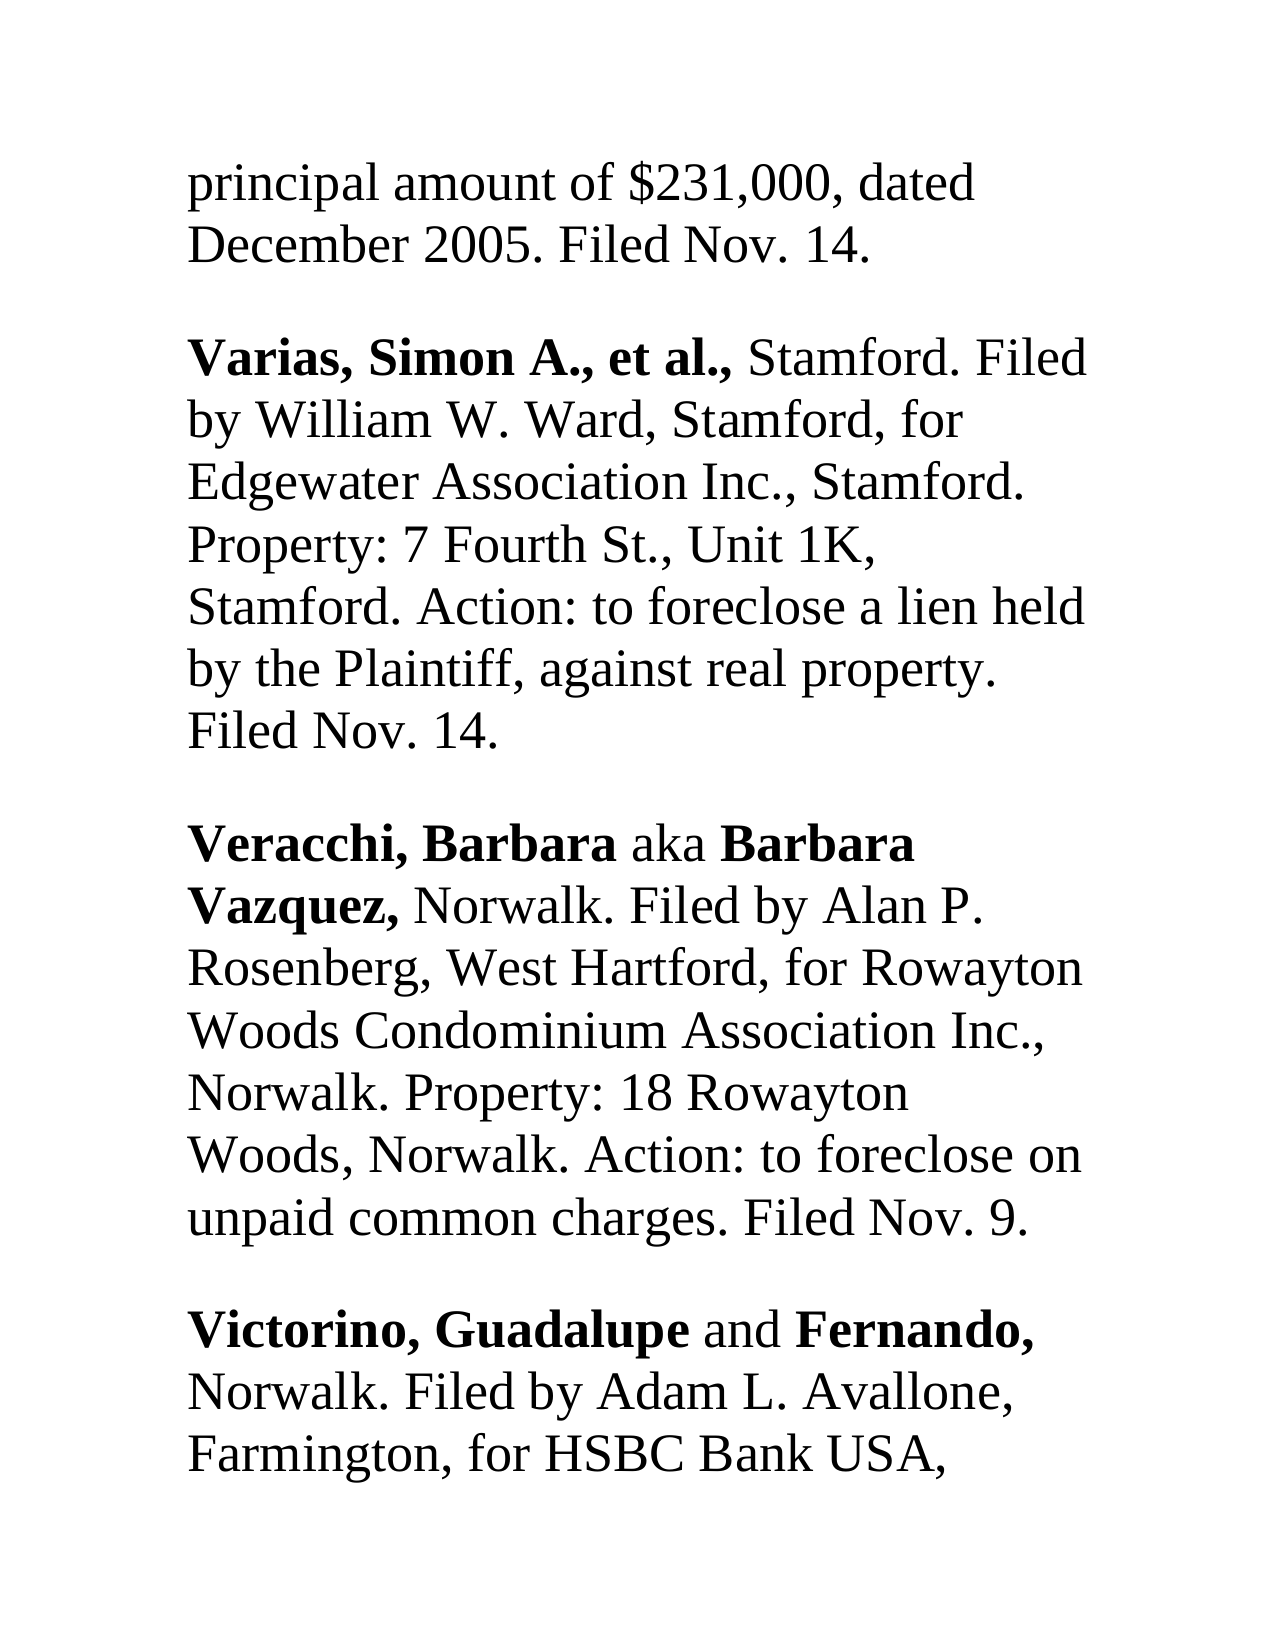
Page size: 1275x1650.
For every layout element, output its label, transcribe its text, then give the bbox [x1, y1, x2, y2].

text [187, 150, 1087, 274]
text Varias, Simon A., et al., Stamford. Filed by William W. Ward, Stamford, for Edgewater Association Inc., Stamford. Property: 7 Fourth St., Unit 1K, Stamford. Action: to foreclose a lien held by the Plaintiff, against real property. Filed Nov. 14. [187, 324, 1087, 761]
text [187, 1297, 1087, 1483]
text Veracchi, Barbara aka Barbara Vazquez, Norwalk. Filed by Alan P. Rosenberg, West Hartford, for Rowayton Woods Condominium Association Inc., Norwalk. Property: 18 Rowayton Woods, Norwalk. Action: to foreclose on unpaid common charges. Filed Nov. 9. [187, 811, 1087, 1247]
